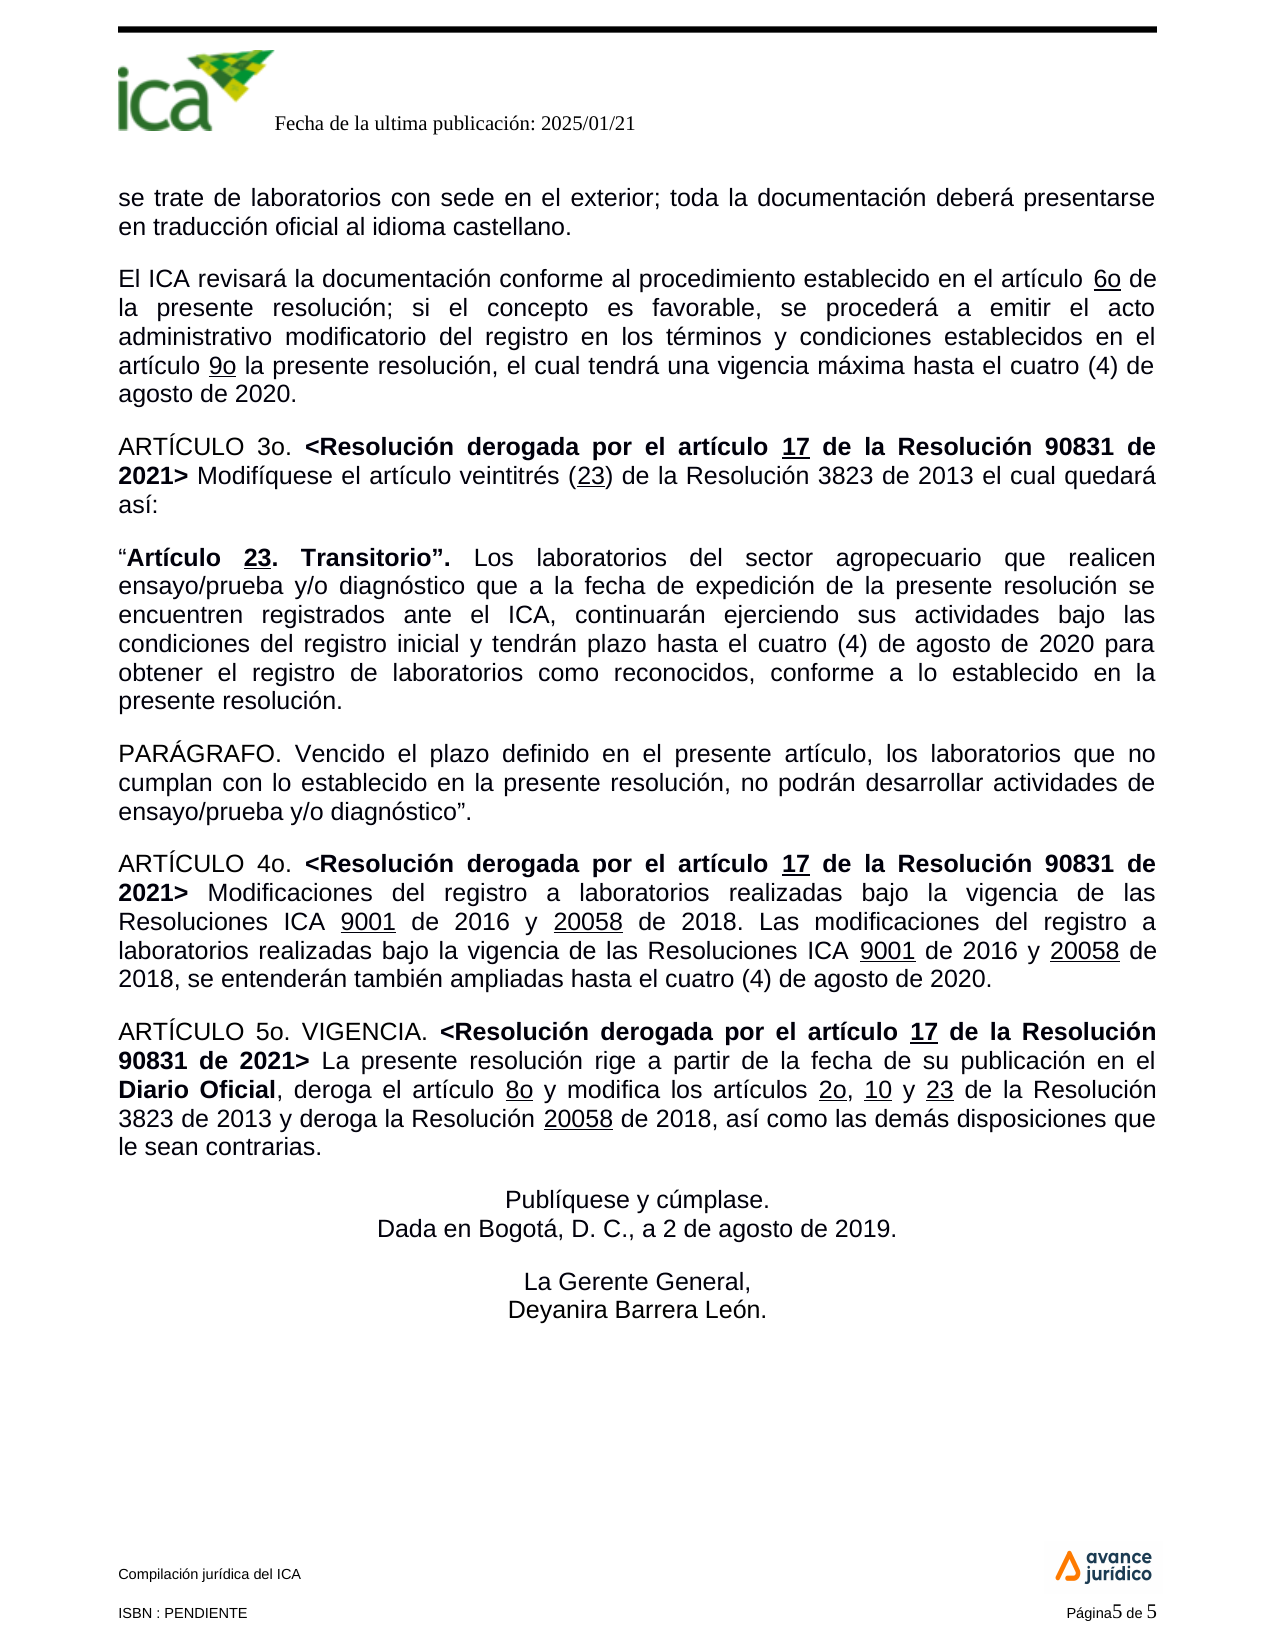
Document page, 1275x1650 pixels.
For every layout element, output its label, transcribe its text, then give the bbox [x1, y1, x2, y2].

text Dada en Bogotá, D. C., a 2 de agosto de 2019. [118, 1214, 1157, 1243]
text Publíquese y cúmplase. [118, 1185, 1157, 1214]
text El ICA revisará la documentación conforme al procedimiento establecido en el artículo 6o de la presente resolución; si el concepto es favorable, se procederá a emitir el acto administrativo modificatorio del registro en los términos y condiciones establecidos en el artículo 9o la presente resolución, el cual tendrá una vigencia máxima hasta el cuatro (4) de agosto de 2020. [118, 264, 1157, 408]
text &$ARTÍCULO 4o. <Resolución derogada por el artículo 17 de la Resolución 90831 de 2021> Modificaciones del registro a laboratorios realizadas bajo la vigencia de las Resoluciones ICA 9001 de 2016 y 20058 de 2018. Las modificaciones del registro a laboratorios realizadas bajo la vigencia de las Resoluciones ICA 9001 de 2016 y 20058 de 2018, se entenderán también ampliadas hasta el cuatro (4) de agosto de 2020. [118, 849, 1157, 993]
text &$ARTÍCULO 5o. VIGENCIA. <Resolución derogada por el artículo 17 de la Resolución 90831 de 2021> La presente resolución rige a partir de la fecha de su publicación en el Diario Oficial, deroga el artículo 8o y modifica los artículos 2o, 10 y 23 de la Resolución 3823 de 2013 y deroga la Resolución 20058 de 2018, así como las demás disposiciones que le sean contrarias. [118, 1017, 1157, 1161]
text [118, 183, 1157, 240]
text PARÁGRAFO. Vencido el plazo definido en el presente artículo, los laboratorios que no cumplan con lo establecido en la presente resolución, no podrán desarrollar actividades de ensayo/prueba y/o diagnóstico”. [118, 739, 1157, 825]
text Deyanira Barrera León. [118, 1295, 1157, 1324]
text &$ARTÍCULO 3o. <Resolución derogada por el artículo 17 de la Resolución 90831 de 2021> Modifíquese el artículo veintitrés (23) de la Resolución 3823 de 2013 el cual quedará así: [118, 432, 1157, 518]
text “Artículo 23. Transitorio”. Los laboratorios del sector agropecuario que realicen ensayo/prueba y/o diagnóstico que a la fecha de expedición de la presente resolución se encuentren registrados ante el ICA, continuarán ejerciendo sus actividades bajo las condiciones del registro inicial y tendrán plazo hasta el cuatro (4) de agosto de 2020 para obtener el registro de laboratorios como reconocidos, conforme a lo establecido en la presente resolución. [118, 543, 1157, 715]
text La Gerente General, [118, 1267, 1157, 1295]
